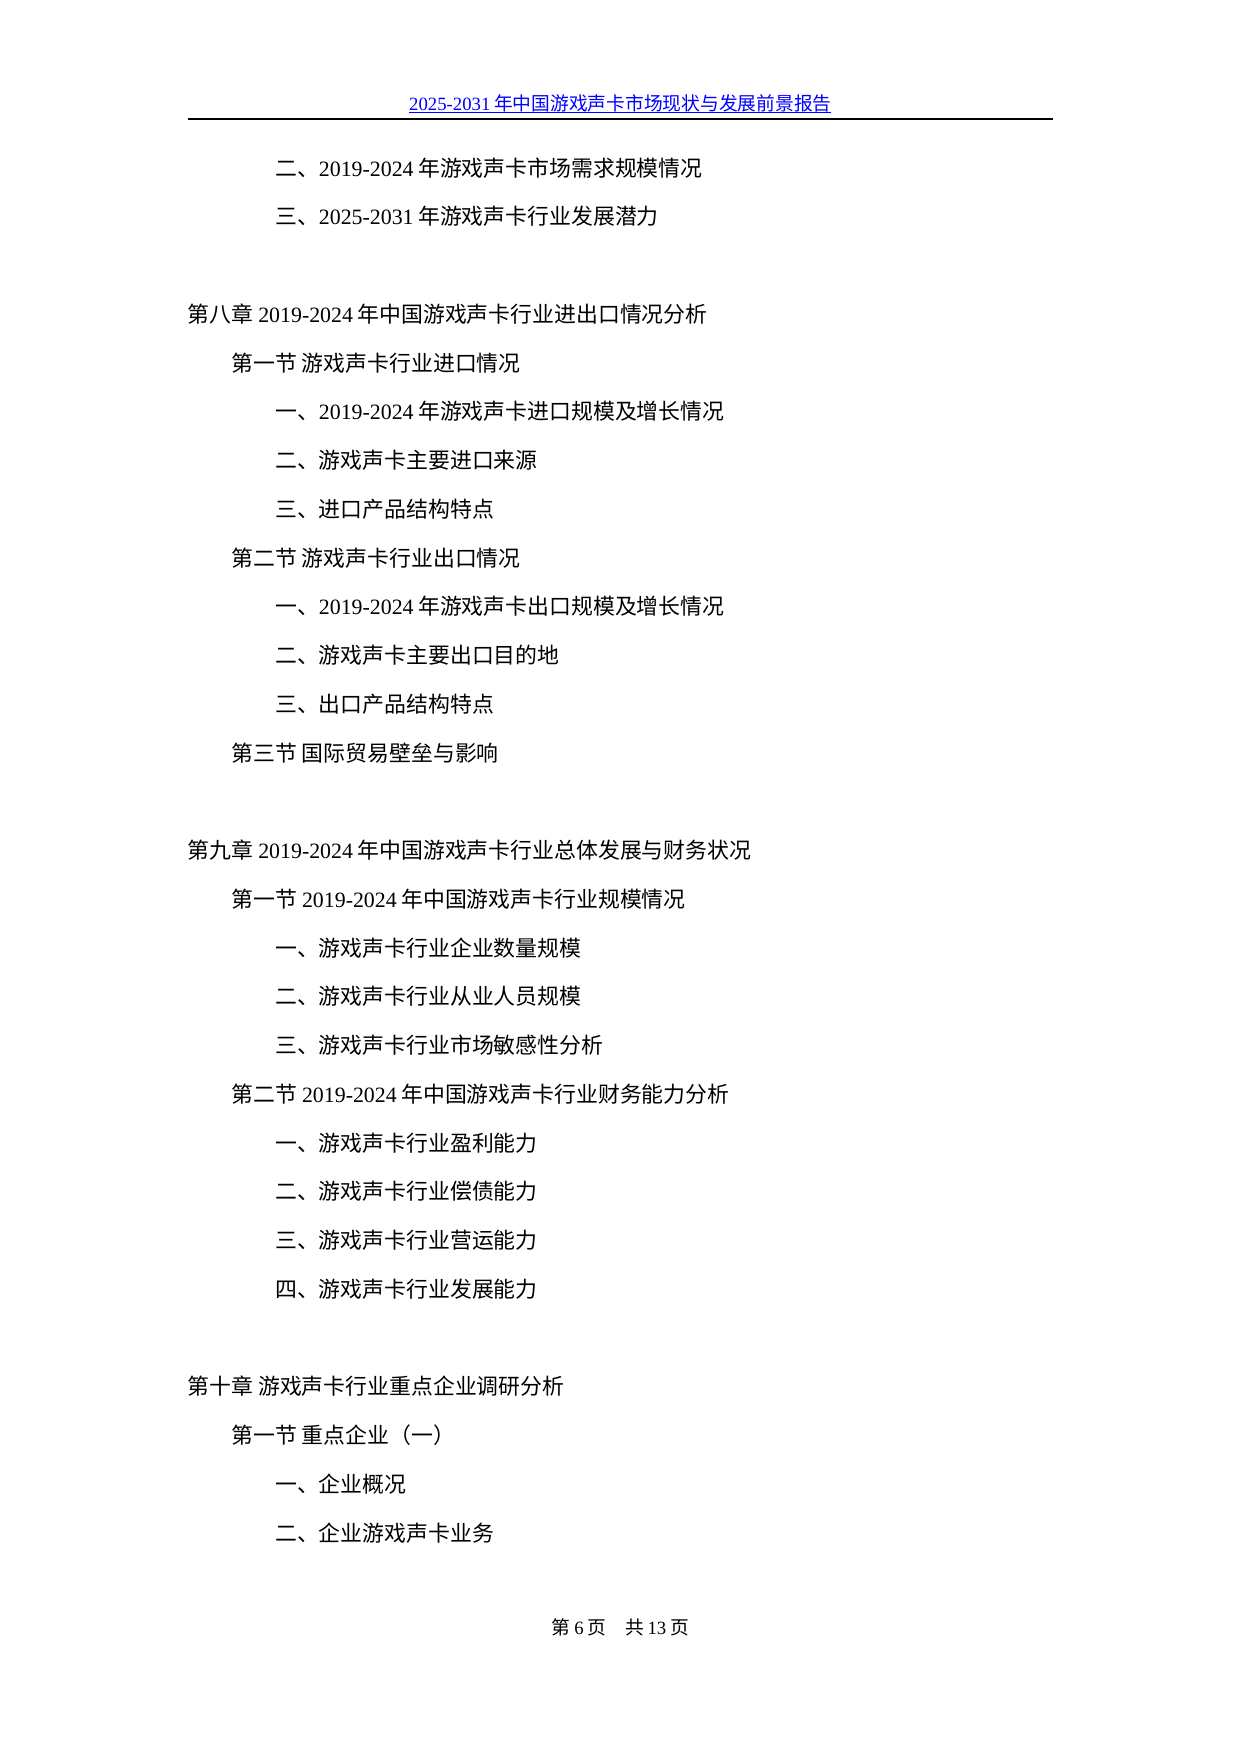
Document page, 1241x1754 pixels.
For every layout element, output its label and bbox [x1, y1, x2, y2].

text [187, 150, 1053, 1548]
